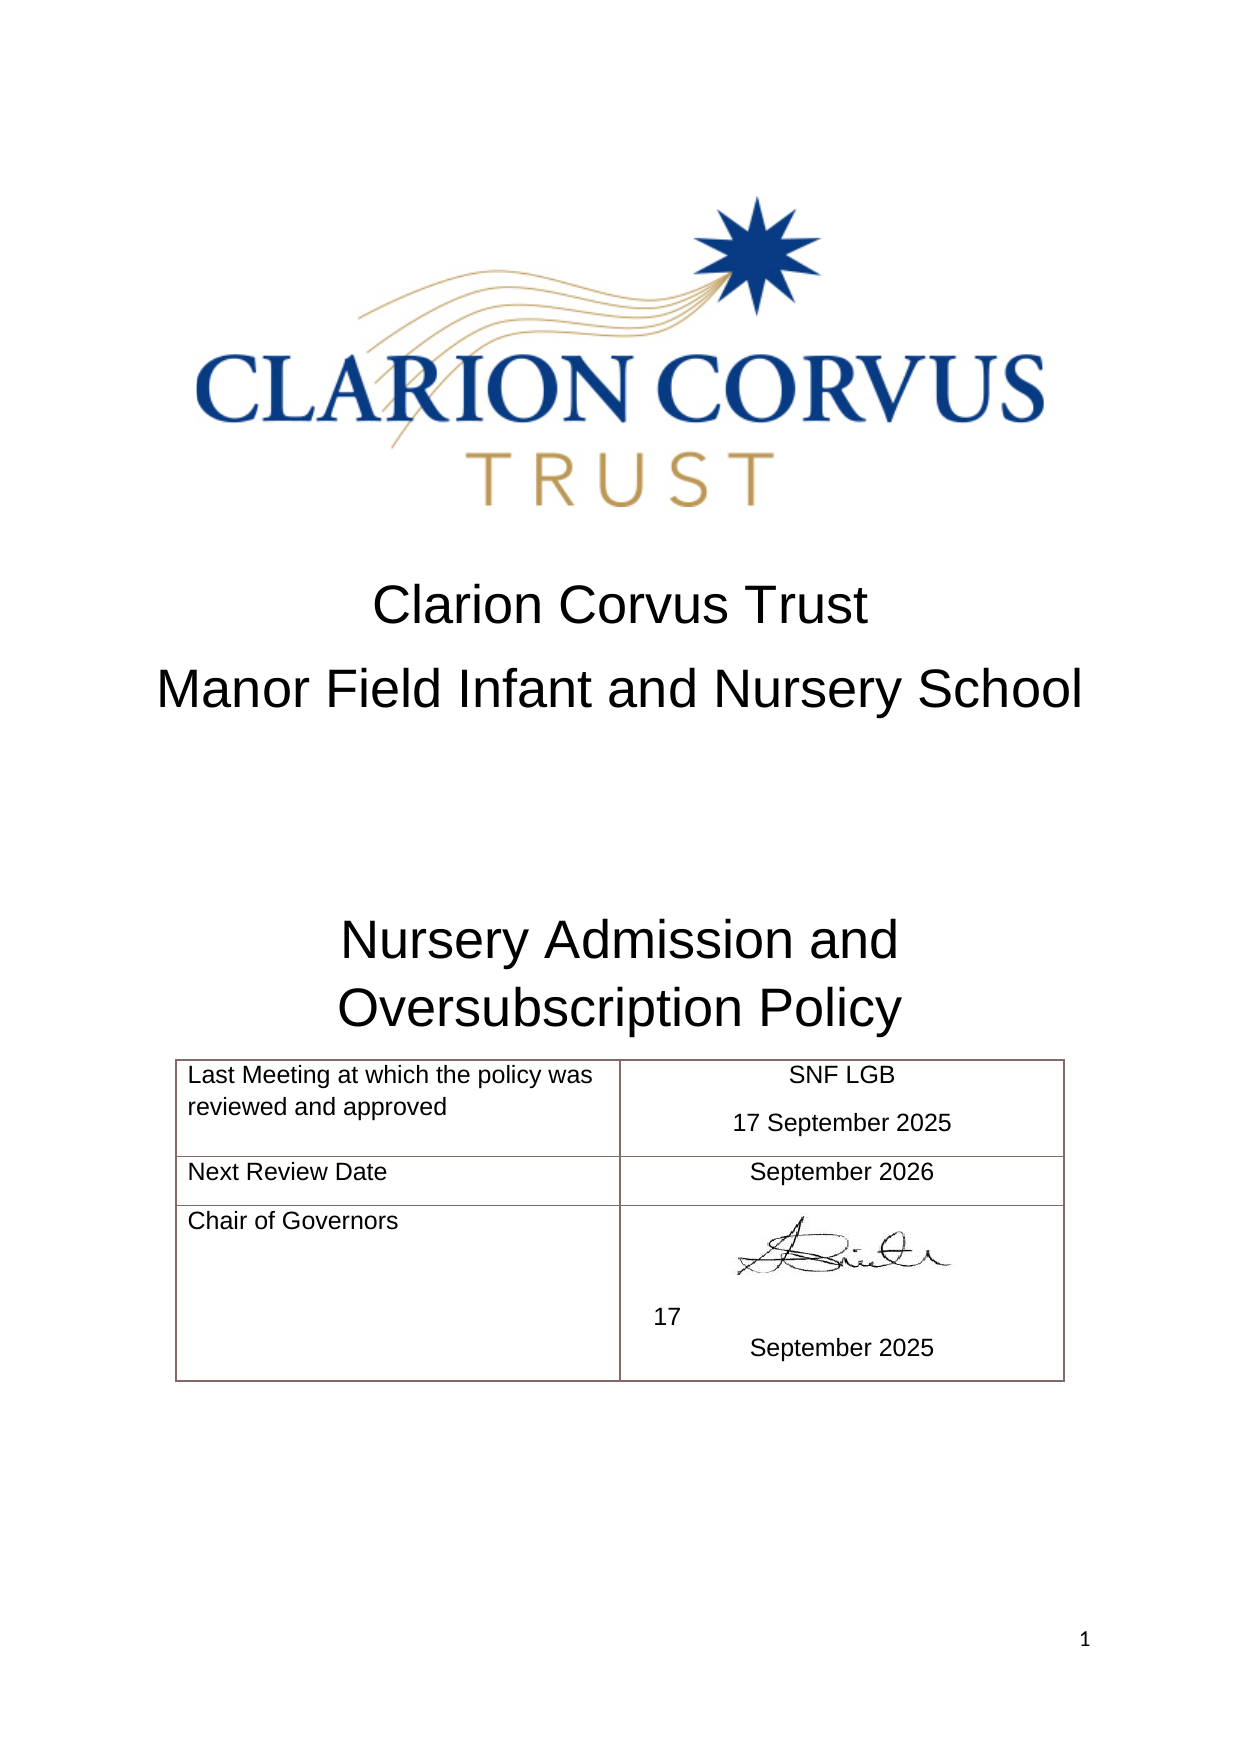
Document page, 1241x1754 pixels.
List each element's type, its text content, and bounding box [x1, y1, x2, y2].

table_cell September 2026 [621, 1157, 1063, 1205]
picture [196, 196, 1044, 507]
text Manor Field Infant and Nursery School [150, 656, 1090, 719]
table_cell 17 September 2025 [621, 1206, 1063, 1380]
table_cell Next Review Date [177, 1157, 619, 1205]
text Nursery Admission and Oversubscription Policy [150, 908, 1090, 1037]
table_header Last Meeting at which the policy was reviewed and approved [177, 1061, 619, 1156]
table_cell Chair of Governors [177, 1206, 619, 1380]
text Clarion Corvus Trust [150, 572, 1090, 635]
table_header SNF LGB 17 September 2025 [621, 1061, 1063, 1156]
picture [720, 1206, 961, 1287]
